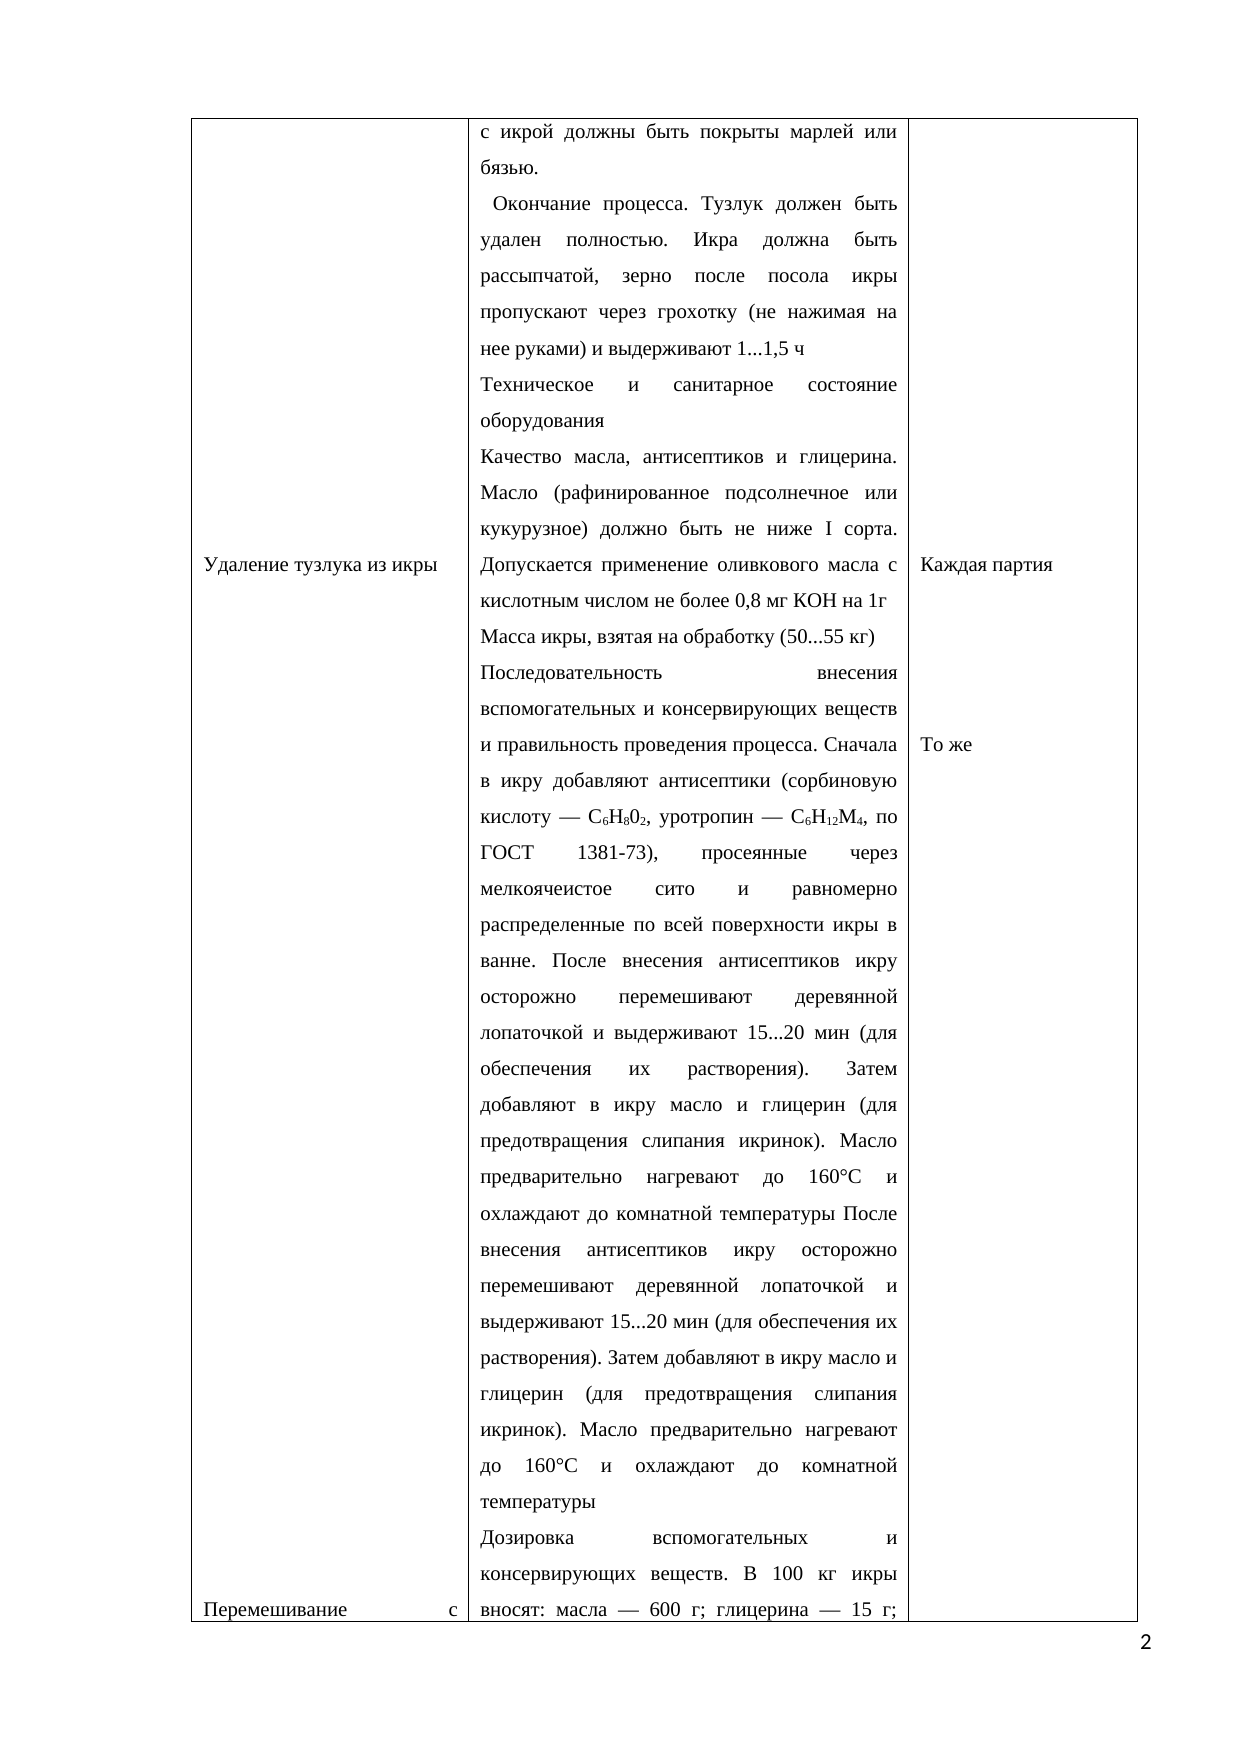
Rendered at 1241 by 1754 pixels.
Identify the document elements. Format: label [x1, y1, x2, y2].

table_cell [909, 119, 1137, 1621]
table_cell [192, 119, 468, 1621]
table_cell [469, 119, 908, 1621]
